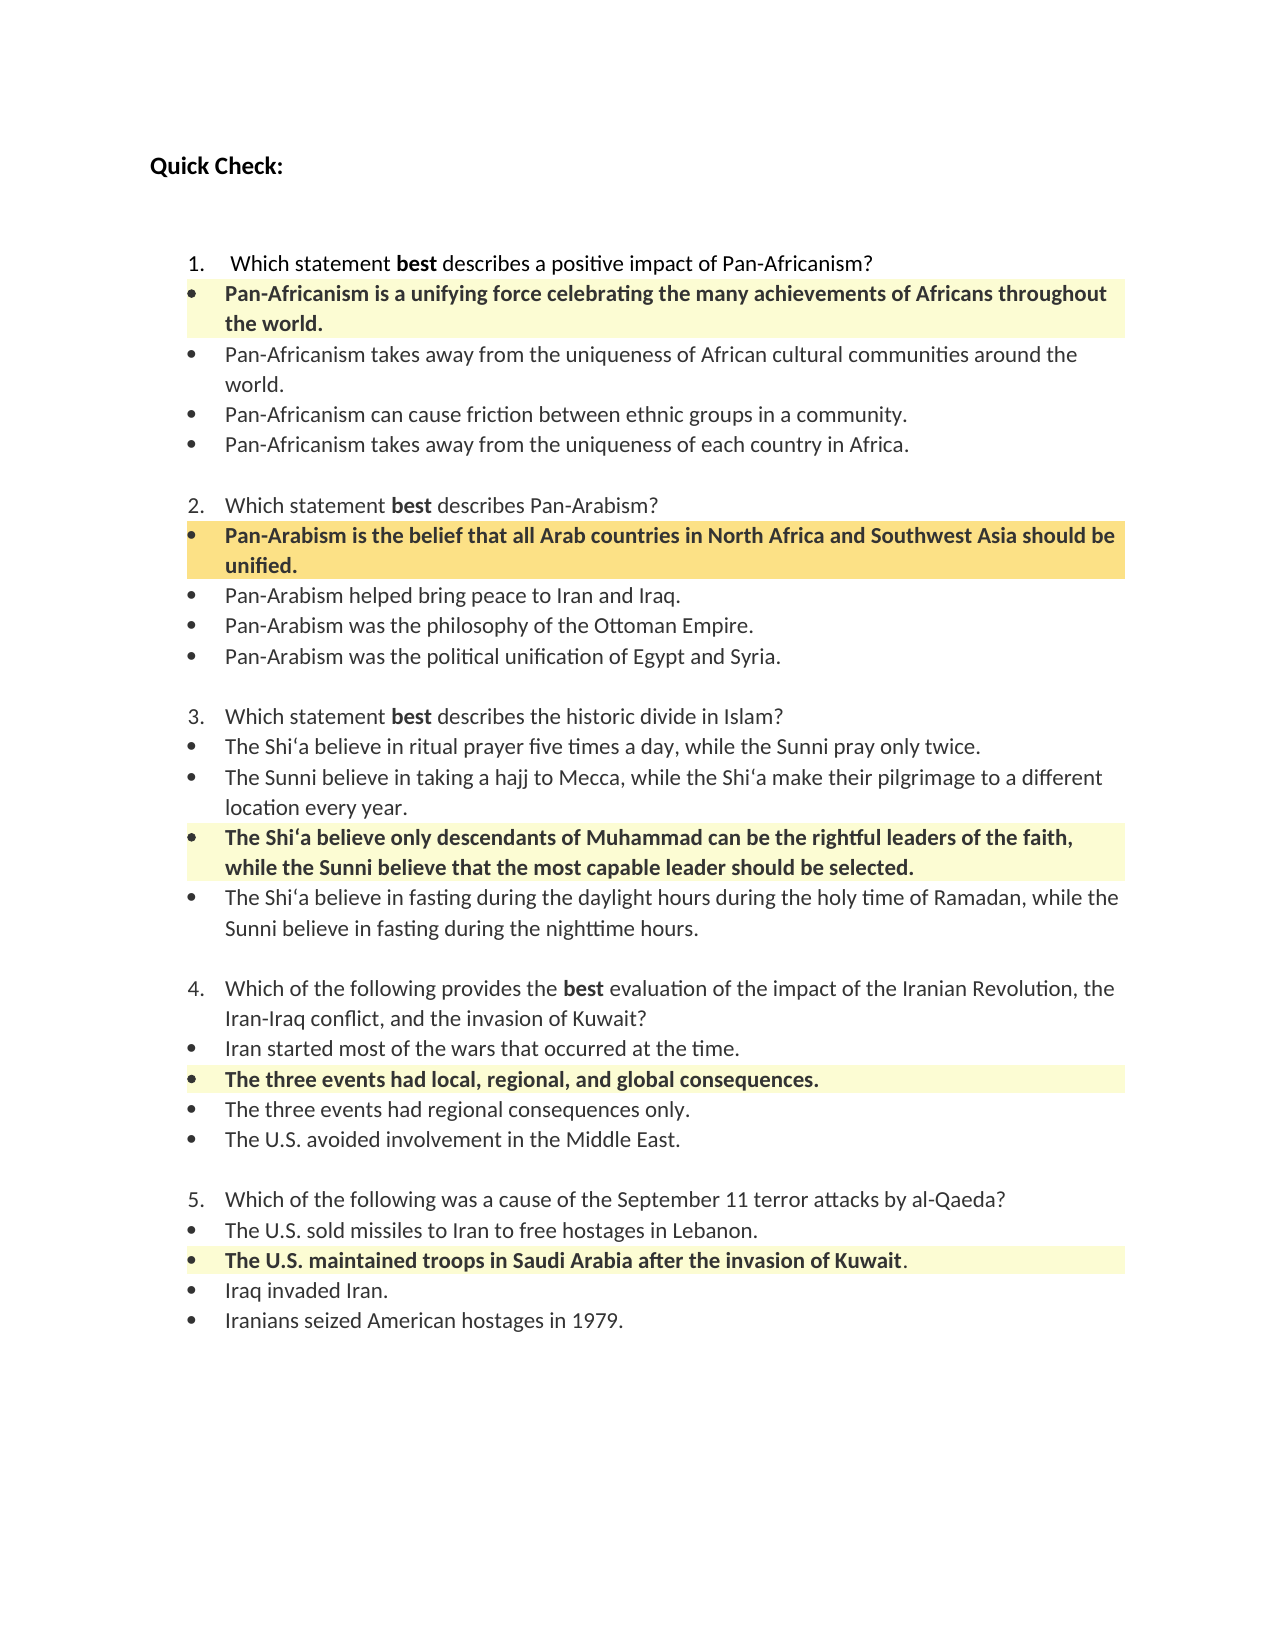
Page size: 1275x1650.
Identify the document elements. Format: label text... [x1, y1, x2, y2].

list Pan-Arabism is the belief that all Arab countries in North Africa and Southwest Asia should be unified. [187, 521, 1125, 579]
list The U.S. sold missiles to Iran to free hostages in Lebanon. [187, 1216, 1125, 1244]
list Iranians seized American hostages in 1979. [187, 1306, 1125, 1334]
list Iran started most of the wars that occurred at the time. [187, 1034, 1125, 1063]
list Which statement best describes the historic divide in Islam? [187, 702, 1125, 730]
list The Sunni believe in taking a hajj to Mecca, while the Shi‘a make their pilgrimage to a different location every year. [187, 763, 1125, 821]
list Pan-Arabism was the political unification of Egypt and Syria. [187, 642, 1125, 670]
text Quick Check: [150, 150, 1125, 181]
list Pan-Africanism takes away from the uniqueness of African cultural communities around the world. [187, 340, 1125, 398]
list Iraq invaded Iran. [187, 1276, 1125, 1304]
list The three events had regional consequences only. [187, 1095, 1125, 1123]
list The Shi‘a believe in fasting during the daylight hours during the holy time of Ramadan, while the Sunni believe in fasting during the nighttime hours. [187, 883, 1125, 942]
list Which statement best describes a positive impact of Pan-Africanism? [187, 249, 1125, 277]
list The three events had local, regional, and global consequences. [187, 1065, 1125, 1093]
list Pan-Africanism is a unifying force celebrating the many achievements of Africans throughout the world. [187, 279, 1125, 338]
list Pan-Africanism takes away from the uniqueness of each country in Africa. [187, 430, 1125, 458]
list The Shi‘a believe only descendants of Muhammad can be the rightful leaders of the faith, while the Sunni believe that the most capable leader should be selected. [187, 823, 1125, 881]
list Pan-Arabism helped bring peace to Iran and Iraq. [187, 581, 1125, 609]
list The U.S. avoided involvement in the Middle East. [187, 1125, 1125, 1153]
list Pan-Arabism was the philosophy of the Ottoman Empire. [187, 612, 1125, 640]
list Pan-Africanism can cause friction between ethnic groups in a community. [187, 400, 1125, 428]
list The U.S. maintained troops in Saudi Arabia after the invasion of Kuwait. [187, 1246, 1125, 1274]
list The Shi‘a believe in ritual prayer five times a day, while the Sunni pray only twice. [187, 732, 1125, 761]
list Which of the following was a cause of the September 11 terror attacks by al-Qaeda? [187, 1186, 1125, 1214]
list Which of the following provides the best evaluation of the impact of the Iranian Revolution, the Iran-Iraq conflict, and the invasion of Kuwait? [187, 974, 1125, 1032]
list Which statement best describes Pan-Arabism? [187, 491, 1125, 519]
